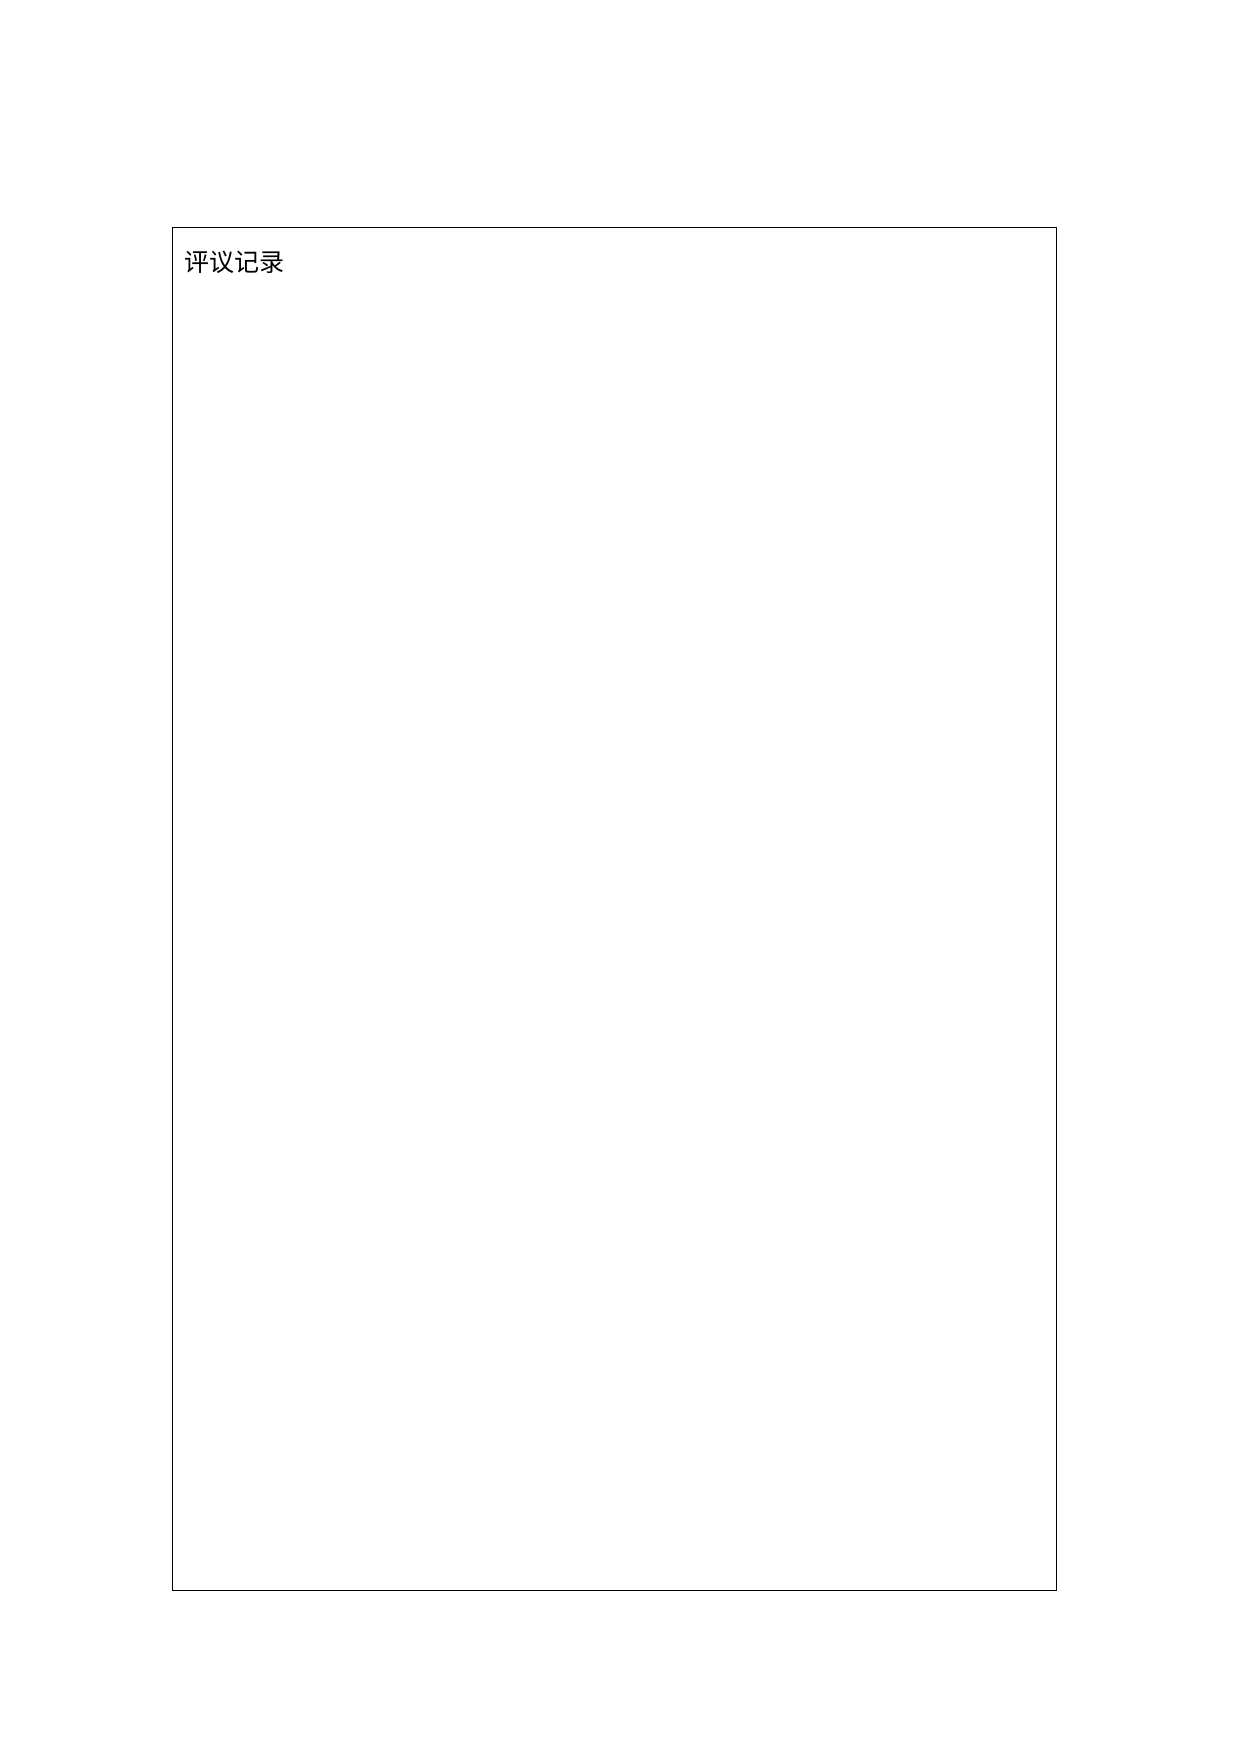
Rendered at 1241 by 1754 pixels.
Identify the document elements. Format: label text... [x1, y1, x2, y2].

table_header 评议记录 记录人: [173, 228, 1056, 1589]
